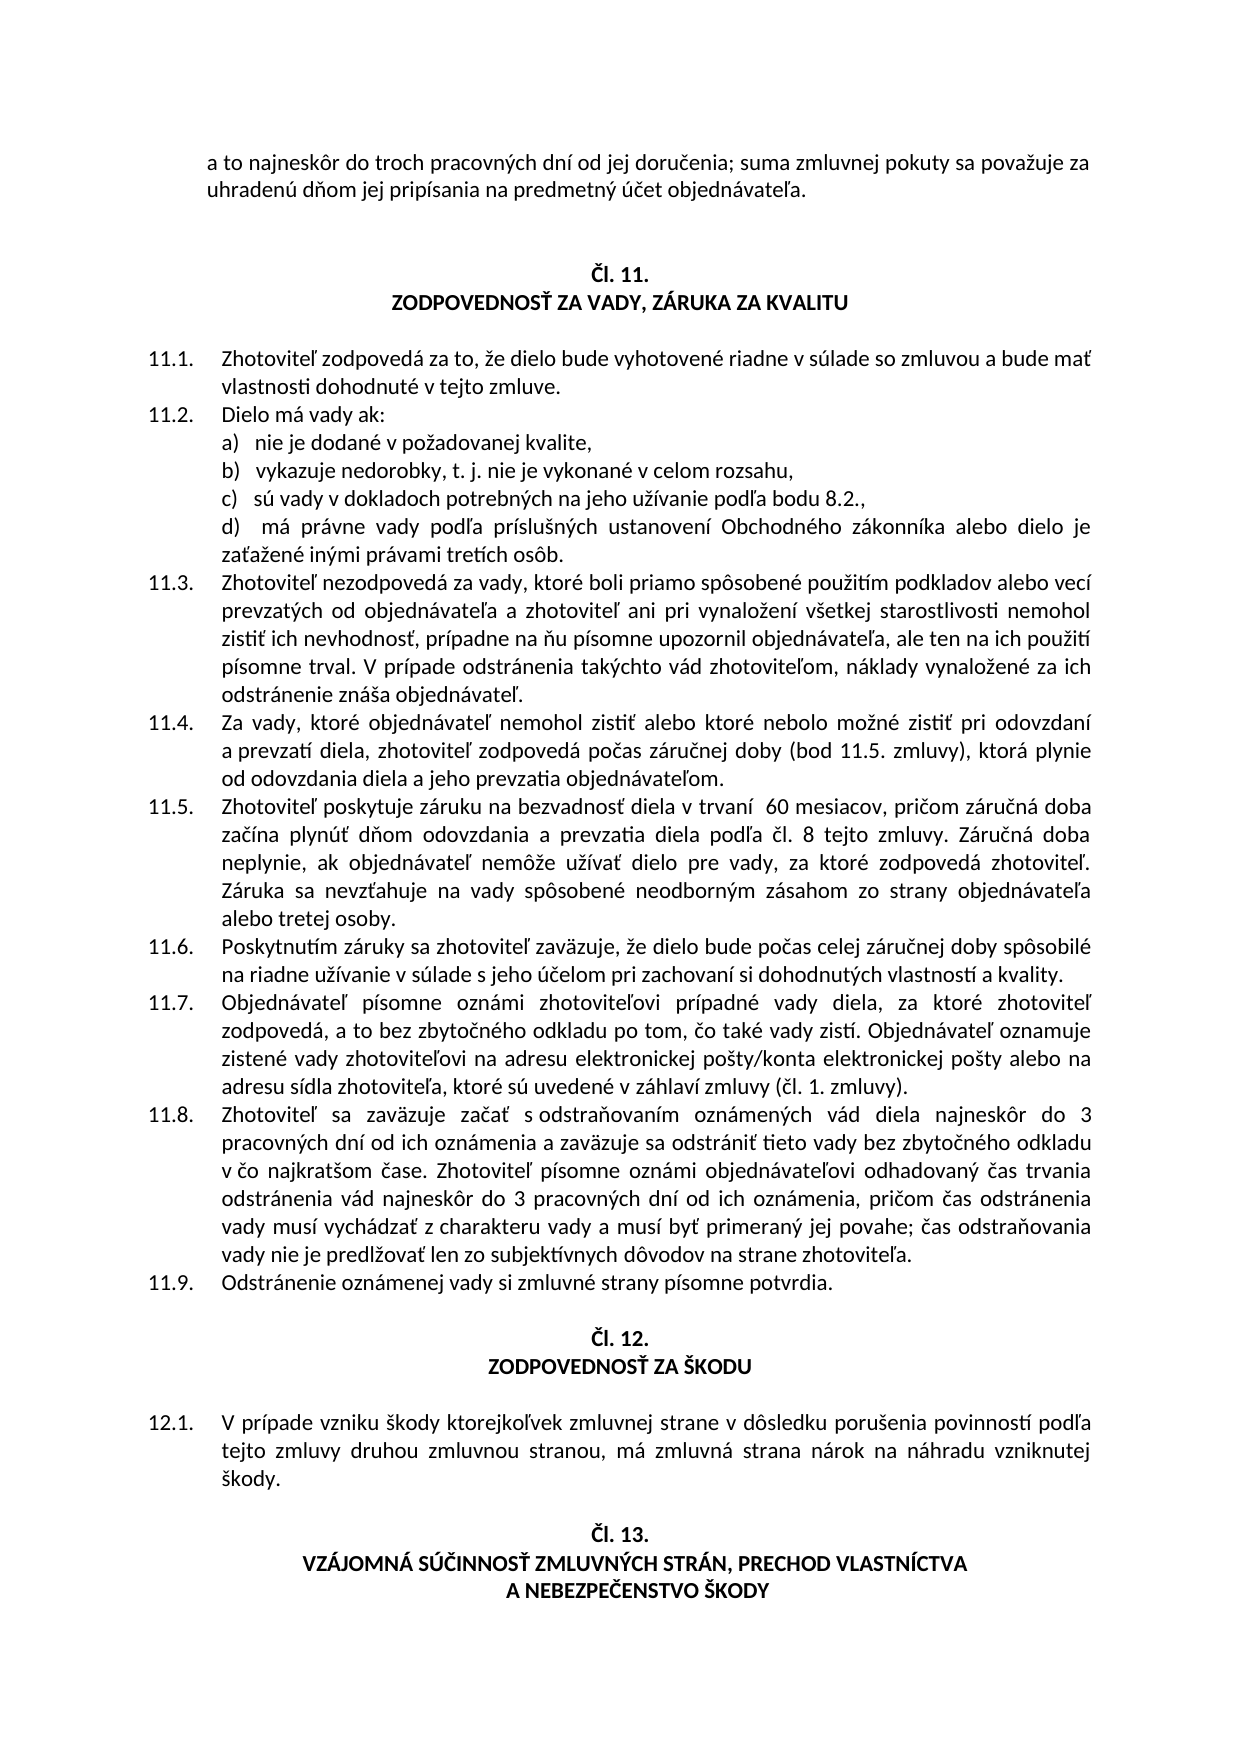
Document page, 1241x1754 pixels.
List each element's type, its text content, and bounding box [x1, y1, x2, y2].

text VZÁJOMNÁ SÚČINNOSŤ ZMLUVNÝCH STRÁN, PRECHOD VLASTNÍCTVA [178, 1549, 1093, 1577]
text Čl. 11. [148, 260, 1093, 288]
text 11.4. Za vady, ktoré objednávateľ nemohol zistiť alebo ktoré nebolo možné zistiť pri odovzdaní a prevzatí diela, zhotoviteľ zodpovedá počas záručnej doby (bod 11.5. zmluvy), ktorá plynie od odovzdania diela a jeho prevzatia objednávateľom. [148, 708, 1093, 792]
text 11.7. Objednávateľ písomne oznámi zhotoviteľovi prípadné vady diela, za ktoré zhotoviteľ zodpovedá, a to bez zbytočného odkladu po tom, čo také vady zistí. Objednávateľ oznamuje zistené vady zhotoviteľovi na adresu elektronickej pošty/konta elektronickej pošty alebo na adresu sídla zhotoviteľa, ktoré sú uvedené v záhlaví zmluvy (čl. 1. zmluvy). [148, 988, 1093, 1100]
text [148, 148, 1093, 204]
text ZODPOVEDNOSŤ ZA ŠKODU [148, 1352, 1093, 1381]
text 11.6. Poskytnutím záruky sa zhotoviteľ zaväzuje, že dielo bude počas celej záručnej doby spôsobilé na riadne užívanie v súlade s jeho účelom pri zachovaní si dohodnutých vlastností a kvality. [148, 932, 1093, 988]
text A NEBEZPEČENSTVO ŠKODY [178, 1577, 1093, 1605]
text b) vykazuje nedorobky, t. j. nie je vykonané v celom rozsahu, [148, 456, 1093, 484]
text a) nie je dodané v požadovanej kvalite, [148, 428, 1093, 456]
text d) má právne vady podľa príslušných ustanovení Obchodného zákonníka alebo dielo je zaťažené inými právami tretích osôb. [109, 512, 1093, 568]
text 11.8. Zhotoviteľ sa zaväzuje začať s odstraňovaním oznámených vád diela najneskôr do 3 pracovných dní od ich oznámenia a zaväzuje sa odstrániť tieto vady bez zbytočného odkladu v čo najkratšom čase. Zhotoviteľ písomne oznámi objednávateľovi odhadovaný čas trvania odstránenia vád najneskôr do 3 pracovných dní od ich oznámenia, pričom čas odstránenia vady musí vychádzať z charakteru vady a musí byť primeraný jej povahe; čas odstraňovania vady nie je predlžovať len zo subjektívnych dôvodov na strane zhotoviteľa. [148, 1100, 1093, 1268]
text 11.3. Zhotoviteľ nezodpovedá za vady, ktoré boli priamo spôsobené použitím podkladov alebo vecí prevzatých od objednávateľa a zhotoviteľ ani pri vynaložení všetkej starostlivosti nemohol zistiť ich nevhodnosť, prípadne na ňu písomne upozornil objednávateľa, ale ten na ich použití písomne trval. V prípade odstránenia takýchto vád zhotoviteľom, náklady vynaložené za ich odstránenie znáša objednávateľ. [148, 568, 1093, 708]
text 11.1. Zhotoviteľ zodpovedá za to, že dielo bude vyhotovené riadne v súlade so zmluvou a bude mať vlastnosti dohodnuté v tejto zmluve. [148, 344, 1093, 400]
text 11.2. Dielo má vady ak: [148, 400, 1093, 428]
text Čl. 12. [148, 1324, 1093, 1352]
text 12.1. V prípade vzniku škody ktorejkoľvek zmluvnej strane v dôsledku porušenia povinností podľa tejto zmluvy druhou zmluvnou stranou, má zmluvná strana nárok na náhradu vzniknutej škody. [148, 1408, 1093, 1493]
text 11.9. Odstránenie oznámenej vady si zmluvné strany písomne potvrdia. [148, 1268, 1093, 1296]
text 11.5. Zhotoviteľ poskytuje záruku na bezvadnosť diela v trvaní 60 mesiacov, pričom záručná doba začína plynúť dňom odovzdania a prevzatia diela podľa čl. 8 tejto zmluvy. Záručná doba neplynie, ak objednávateľ nemôže užívať dielo pre vady, za ktoré zodpovedá zhotoviteľ. Záruka sa nevzťahuje na vady spôsobené neodborným zásahom zo strany objednávateľa alebo tretej osoby. [148, 792, 1093, 932]
text c) sú vady v dokladoch potrebných na jeho užívanie podľa bodu 8.2., [148, 484, 1093, 512]
text Čl. 13. [148, 1521, 1093, 1549]
text ZODPOVEDNOSŤ ZA VADY, ZÁRUKA ZA KVALITU [148, 288, 1093, 316]
